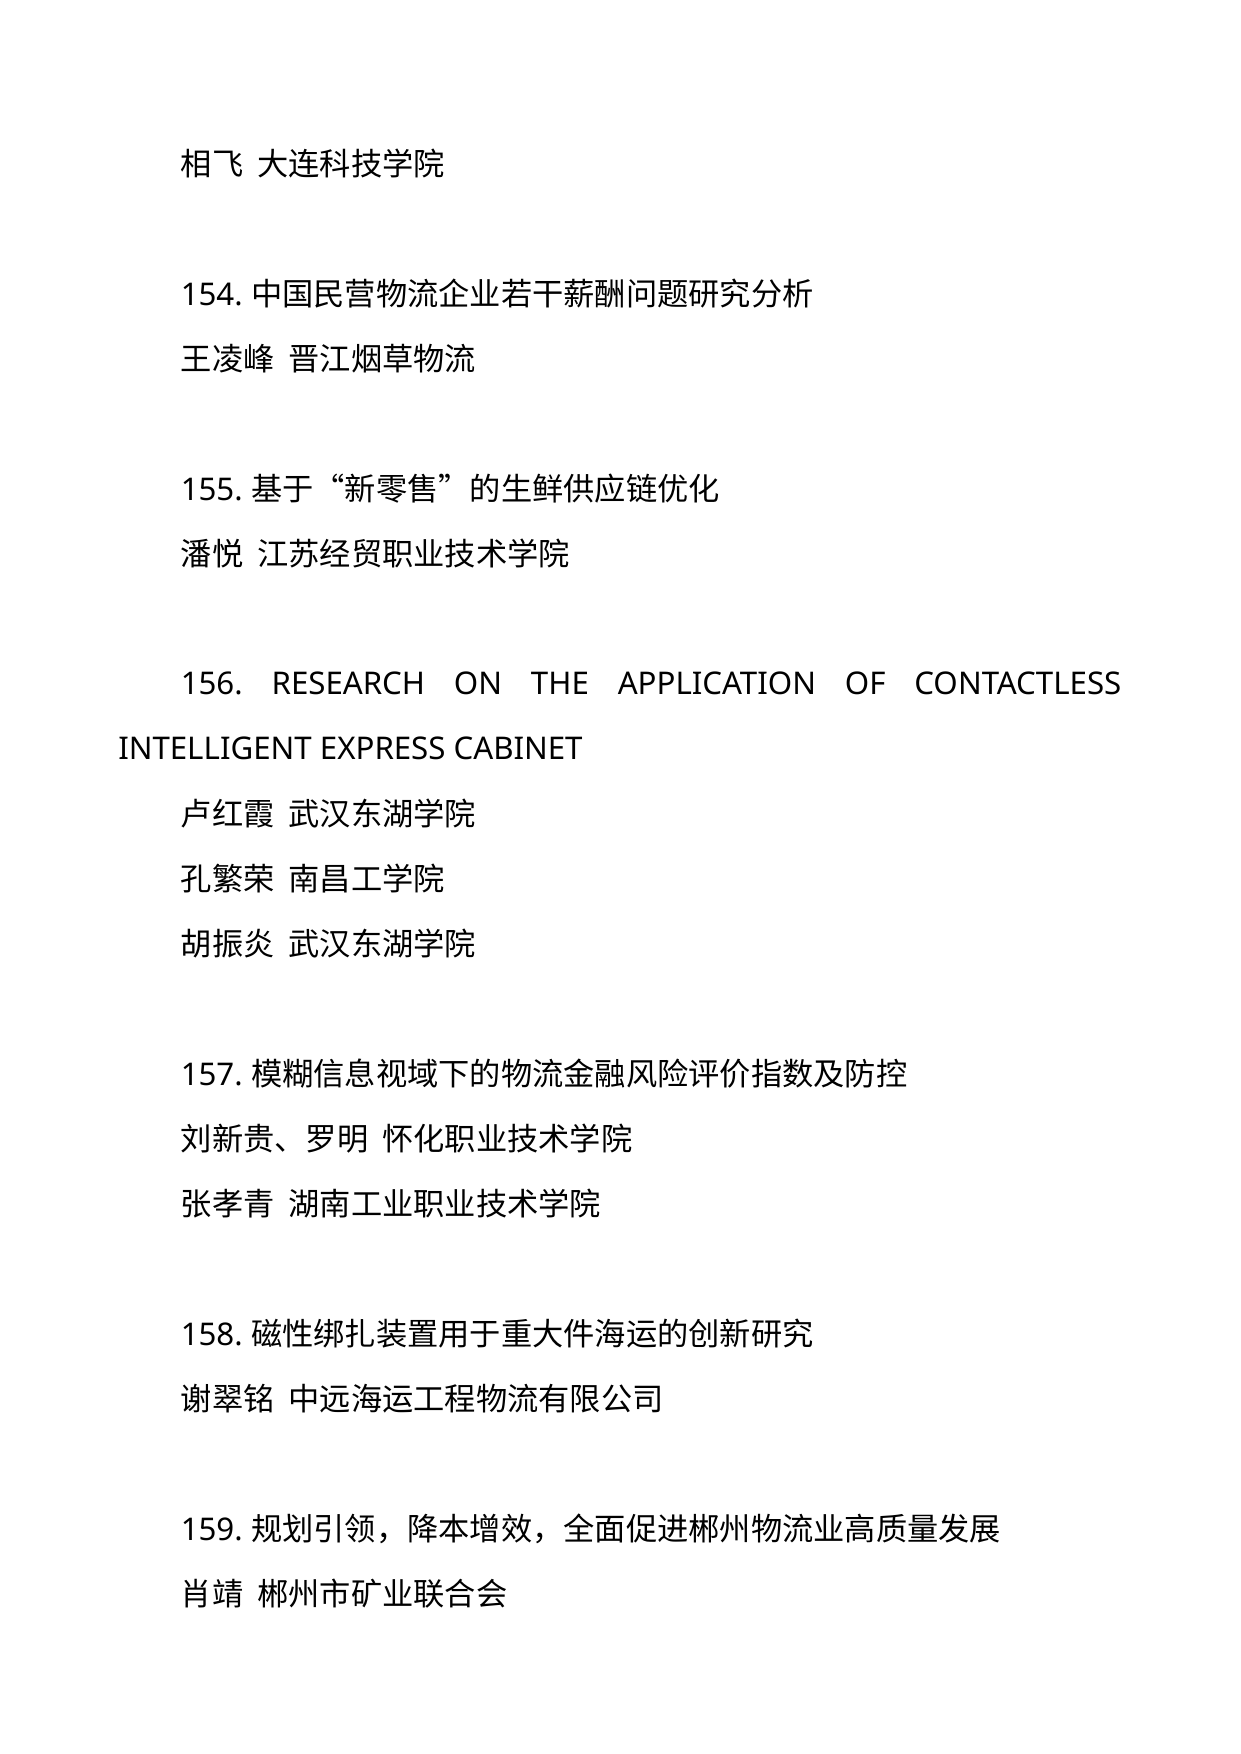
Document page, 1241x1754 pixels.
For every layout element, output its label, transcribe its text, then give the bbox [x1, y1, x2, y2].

text 刘新贵、罗明 怀化职业技术学院 [118, 1104, 1122, 1169]
text 158. 磁性绑扎装置用于重大件海运的创新研究 [118, 1299, 1122, 1364]
text 155. 基于“新零售”的生鲜供应链优化 [118, 454, 1122, 519]
text 肖靖 郴州市矿业联合会 [118, 1559, 1122, 1624]
text 谢翠铭 中远海运工程物流有限公司 [118, 1364, 1122, 1429]
text 154. 中国民营物流企业若干薪酬问题研究分析 [118, 259, 1122, 324]
text 159. 规划引领，降本增效，全面促进郴州物流业高质量发展 [118, 1494, 1122, 1559]
text 孔繁荣 南昌工学院 [118, 844, 1122, 909]
text 王凌峰 晋江烟草物流 [118, 324, 1122, 389]
text 胡振炎 武汉东湖学院 [118, 909, 1122, 974]
text 156. RESEARCH ON THE APPLICATION OF CONTACTLESS INTELLIGENT EXPRESS CABINET [118, 649, 1122, 779]
text 157. 模糊信息视域下的物流金融风险评价指数及防控 [118, 1039, 1122, 1104]
text 相飞 大连科技学院 [118, 129, 1122, 194]
text 卢红霞 武汉东湖学院 [118, 779, 1122, 844]
text 潘悦 江苏经贸职业技术学院 [118, 519, 1122, 584]
text 张孝青 湖南工业职业技术学院 [118, 1169, 1122, 1234]
